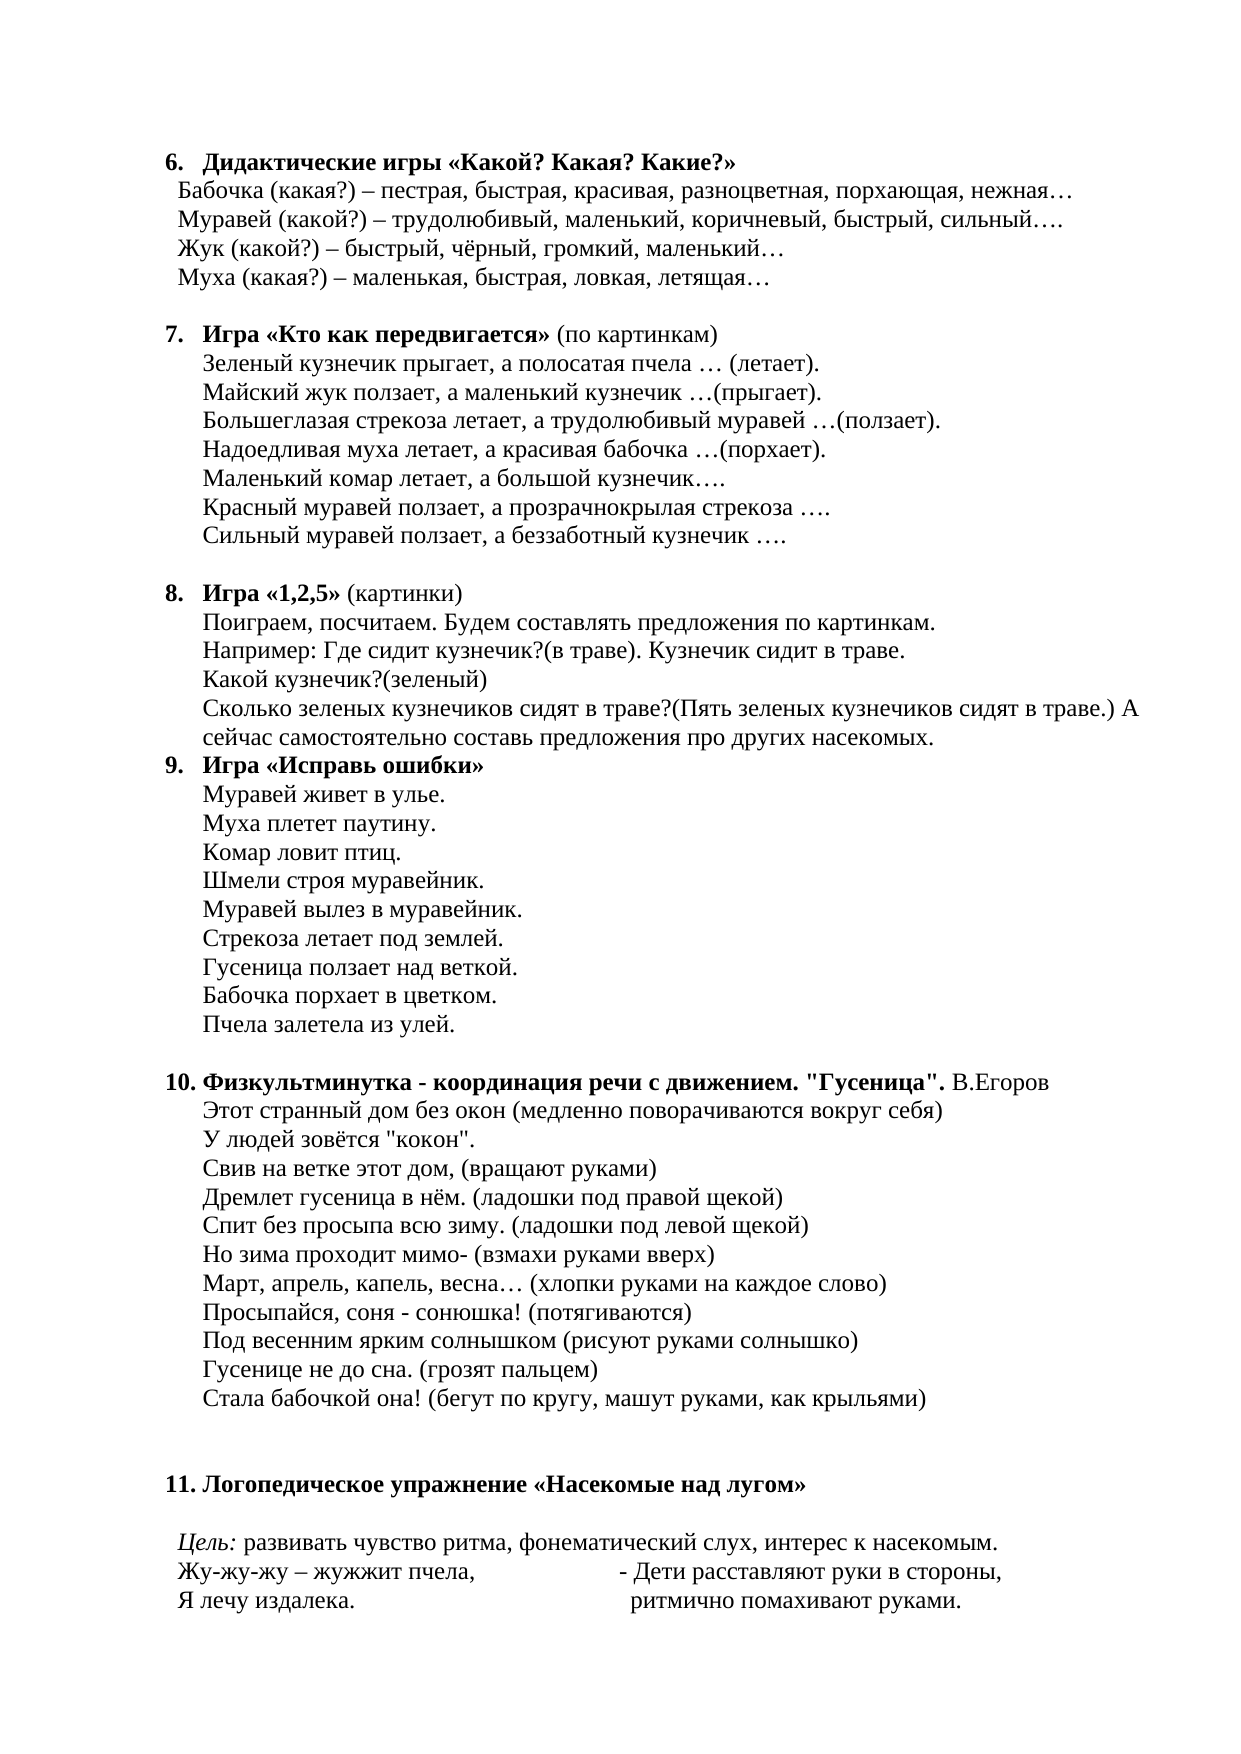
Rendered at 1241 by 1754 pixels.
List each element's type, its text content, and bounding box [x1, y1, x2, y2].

list Игра «Исправь ошибки» Муравей живет в улье. Муха плетет паутину. Комар ловит птиц. Шмели строя муравейник. Муравей вылез в муравейник. Стрекоза летает под землей. Гусеница ползает над веткой. Бабочка порхает в цветком. Пчела залетела из улей. [165, 751, 1152, 1038]
list Игра «1,2,5» (картинки) Поиграем, посчитаем. Будем составлять предложения по картинкам. Например: Где сидит кузнечик?(в траве). Кузнечик сидит в траве. Какой кузнечик?(зеленый) Сколько зеленых кузнечиков сидят в траве?(Пять зеленых кузнечиков сидят в траве.) А сейчас самостоятельно составь предложения про других насекомых. [165, 578, 1152, 751]
text Жук (какой?) – быстрый, чёрный, громкий, маленький… [177, 233, 1152, 262]
text Муха (какая?) – маленькая, быстрая, ловкая, летящая… [177, 262, 1152, 291]
list Логопедическое упражнение «Насекомые над лугом» [165, 1469, 1139, 1498]
list Физкультминутка - координация речи с движением. "Гусеница". В.Егоров Этот странный дом без окон (медленно поворачиваются вокруг себя) У людей зовётся "кокон". Свив на ветке этот дом, (вращают руками) Дремлет гусеница в нём. (ладошки под правой щекой) Спит без просыпа всю зиму. (ладошки под левой щекой) Но зима проходит мимо- (взмахи руками вверх) Март, апрель, капель, весна… (хлопки руками на каждое слово) Просыпайся, соня - сонюшка! (потягиваются) Под весенним ярким солнышком (рисуют руками солнышко) Гусенице не до сна. (грозят пальцем) Стала бабочкой она! (бегут по кругу, машут руками, как крыльями) [165, 1067, 1152, 1412]
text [177, 1527, 1152, 1613]
text Бабочка (какая?) – пестрая, быстрая, красивая, разноцветная, порхающая, нежная… [177, 176, 1152, 204]
list Игра «Кто как передвигается» (по картинкам) Зеленый кузнечик прыгает, а полосатая пчела … (летает). Майский жук ползает, а маленький кузнечик …(прыгает). Большеглазая стрекоза летает, а трудолюбивый муравей …(ползает). Надоедливая муха летает, а красивая бабочка …(порхает). Маленький комар летает, а большой кузнечик…. Красный муравей ползает, а прозрачнокрылая стрекоза …. Сильный муравей ползает, а беззаботный кузнечик …. [165, 319, 1152, 578]
text Муравей (какой?) – трудолюбивый, маленький, коричневый, быстрый, сильный…. [177, 204, 1152, 233]
list Дидактические игры «Какой? Какая? Какие?» [165, 147, 1152, 176]
